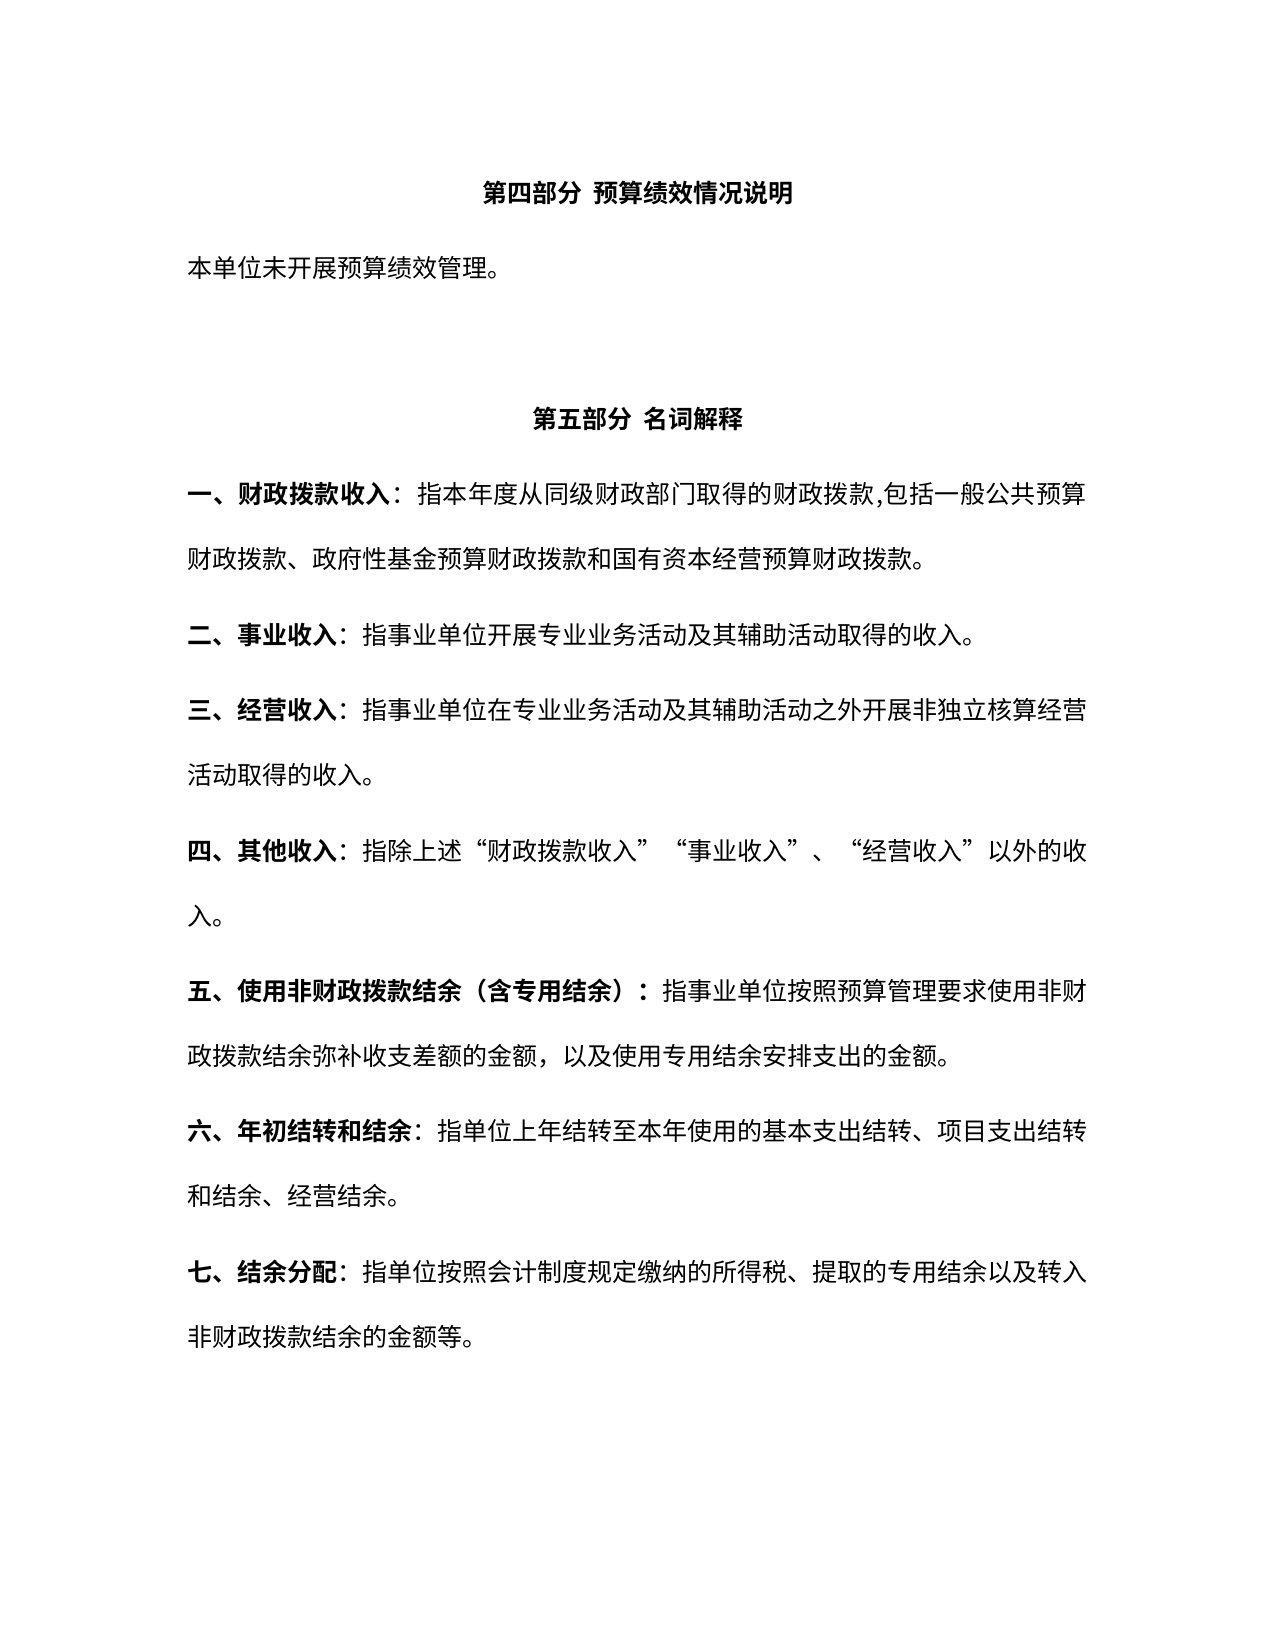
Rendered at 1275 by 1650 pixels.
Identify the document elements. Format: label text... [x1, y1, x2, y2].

text 三、经营收入：指事业单位在专业业务活动及其辅助活动之外开展非独立核算经营活动取得的收入。 [187, 676, 1087, 806]
text 第四部分 预算绩效情况说明 [187, 159, 1087, 224]
text 二、事业收入：指事业单位开展专业业务活动及其辅助活动取得的收入。 [187, 601, 1087, 666]
text 五、使用非财政拨款结余（含专用结余）：指事业单位按照预算管理要求使用非财政拨款结余弥补收支差额的金额，以及使用专用结余安排支出的金额。 [187, 957, 1087, 1087]
text 第五部分 名词解释 [187, 385, 1087, 450]
list 本单位未开展预算绩效管理。 [187, 234, 1087, 299]
text 六、年初结转和结余：指单位上年结转至本年使用的基本支出结转、项目支出结转和结余、经营结余。 [187, 1097, 1087, 1227]
text 一、财政拨款收入：指本年度从同级财政部门取得的财政拨款,包括一般公共预算财政拨款、政府性基金预算财政拨款和国有资本经营预算财政拨款。 [187, 460, 1087, 590]
text 七、结余分配：指单位按照会计制度规定缴纳的所得税、提取的专用结余以及转入非财政拨款结余的金额等。 [187, 1238, 1087, 1368]
text 四、其他收入：指除上述“财政拨款收入”“事业收入”、“经营收入”以外的收入。 [187, 817, 1087, 947]
